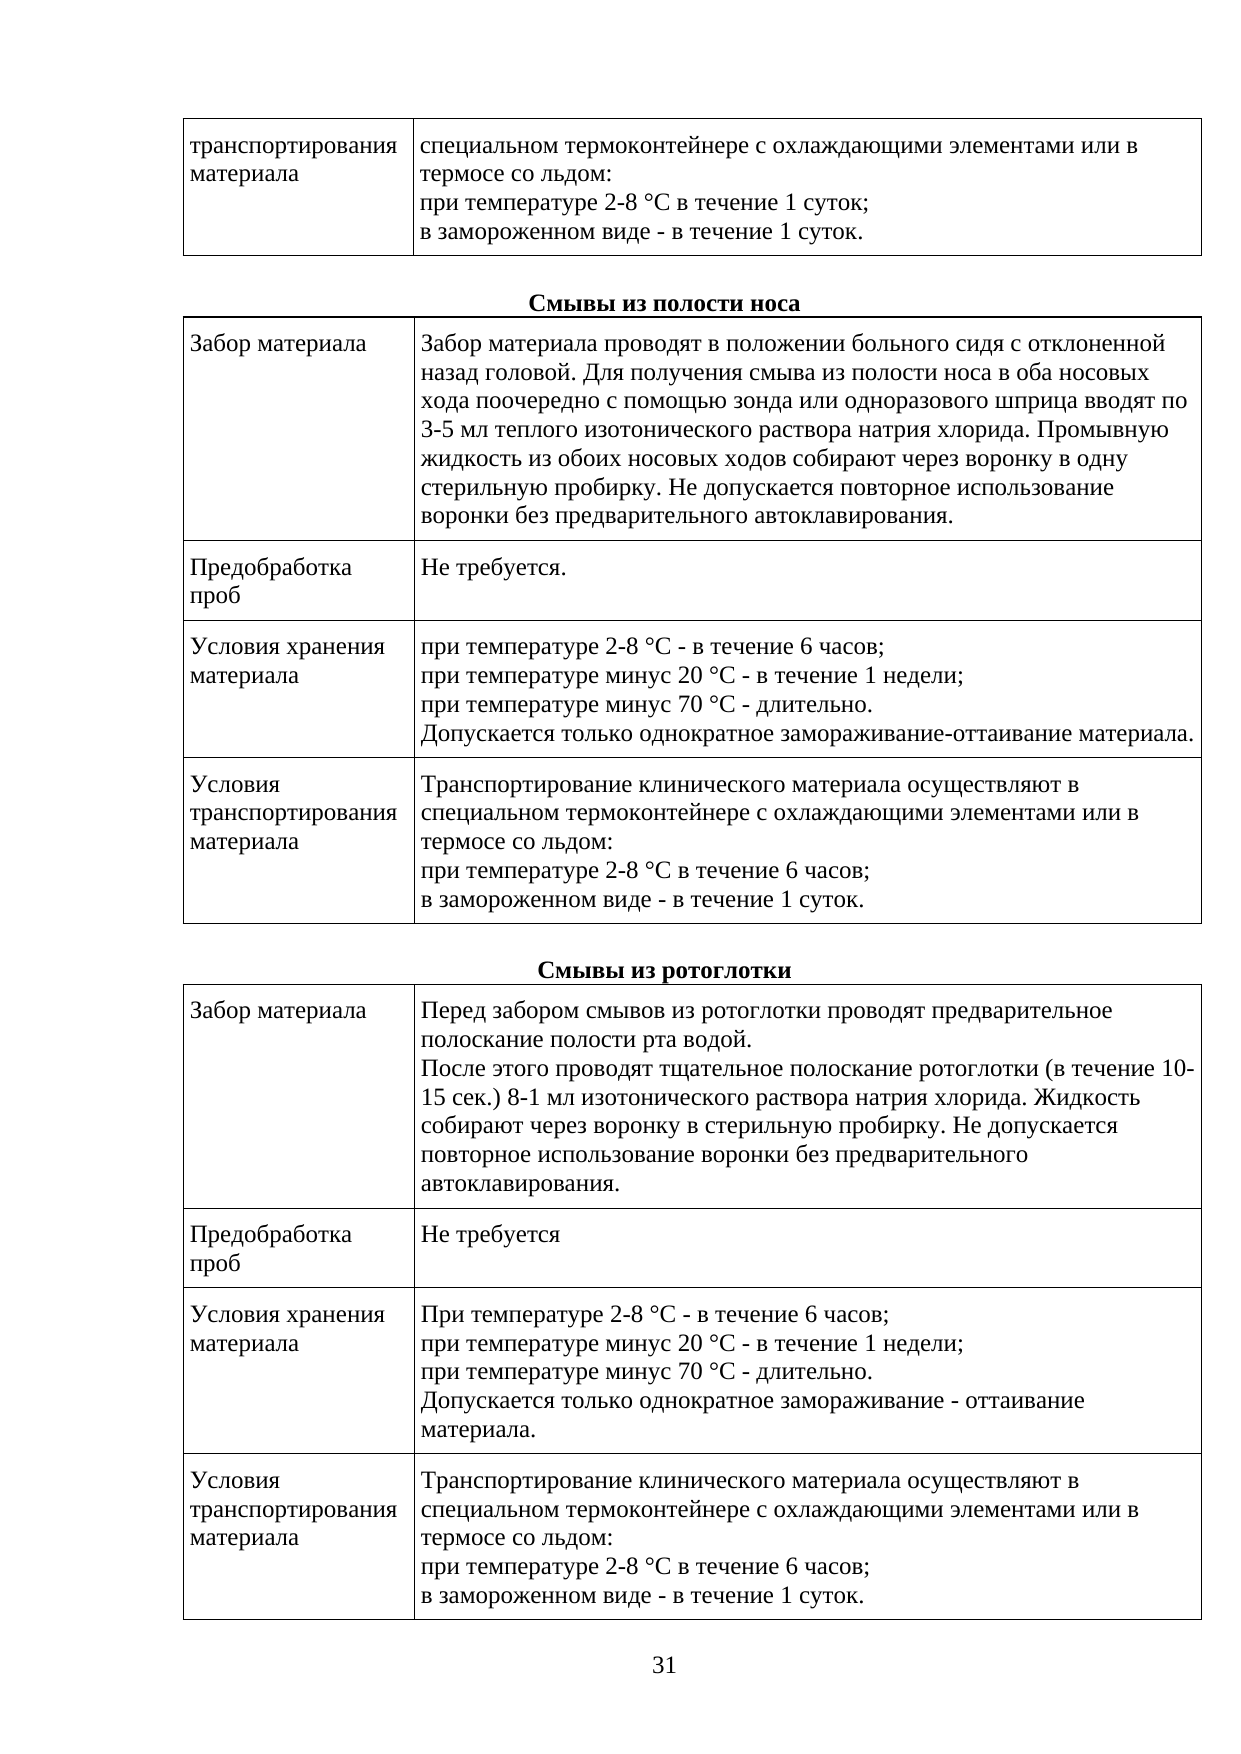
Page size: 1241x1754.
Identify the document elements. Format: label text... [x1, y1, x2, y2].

text Смывы из ротоглотки [177, 955, 1152, 984]
table_cell Условия хранения материала [184, 621, 414, 757]
table_cell Предобработка проб [184, 1209, 414, 1287]
table_cell Условия транспортирования материала [184, 1454, 414, 1619]
table_header Забор материала проводят в положении больного сидя с отклоненной назад головой. Для получения смыва из полости носа в оба носовых хода поочередно с помощью зонда или одноразового шприца вводят по 3-5 мл теплого изотонического раствора натрия хлорида. Промывную жидкость из обоих носовых ходов собирают через воронку в одну стерильную пробирку. Не допускается повторное использование воронки без предварительного автоклавирования. [415, 318, 1201, 540]
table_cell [184, 119, 413, 255]
table_cell Не требуется [415, 1209, 1201, 1287]
table_header Перед забором смывов из ротоглотки проводят предварительное полоскание полости рта водой. После этого проводят тщательное полоскание ротоглотки (в течение 10-15 сек.) 8-1 мл изотонического раствора натрия хлорида. Жидкость собирают через воронку в стерильную пробирку. Не допускается повторное использование воронки без предварительного автоклавирования. [415, 985, 1201, 1207]
table_cell Условия хранения материала [184, 1288, 414, 1453]
table_cell Условия транспортирования материала [184, 758, 414, 923]
table_header Забор материала [184, 985, 414, 1207]
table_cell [414, 119, 1201, 255]
table_header Забор материала [184, 318, 414, 540]
text Смывы из полости носа [177, 288, 1152, 316]
table_cell Транспортирование клинического материала осуществляют в специальном термоконтейнере с охлаждающими элементами или в термосе со льдом: при температуре 2-8 °С в течение 6 часов; в замороженном виде - в течение 1 суток. [415, 758, 1201, 923]
table_cell при температуре 2-8 °С - в течение 6 часов; при температуре минус 20 °С - в течение 1 недели; при температуре минус 70 °С - длительно. Допускается только однократное замораживание-оттаивание материала. [415, 621, 1201, 757]
table_cell Предобработка проб [184, 541, 414, 620]
table_cell Не требуется. [415, 541, 1201, 620]
table_cell Транспортирование клинического материала осуществляют в специальном термоконтейнере с охлаждающими элементами или в термосе со льдом: при температуре 2-8 °С в течение 6 часов; в замороженном виде - в течение 1 суток. [415, 1454, 1201, 1619]
table_cell При температуре 2-8 °С - в течение 6 часов; при температуре минус 20 °С - в течение 1 недели; при температуре минус 70 °С - длительно. Допускается только однократное замораживание - оттаивание материала. [415, 1288, 1201, 1453]
